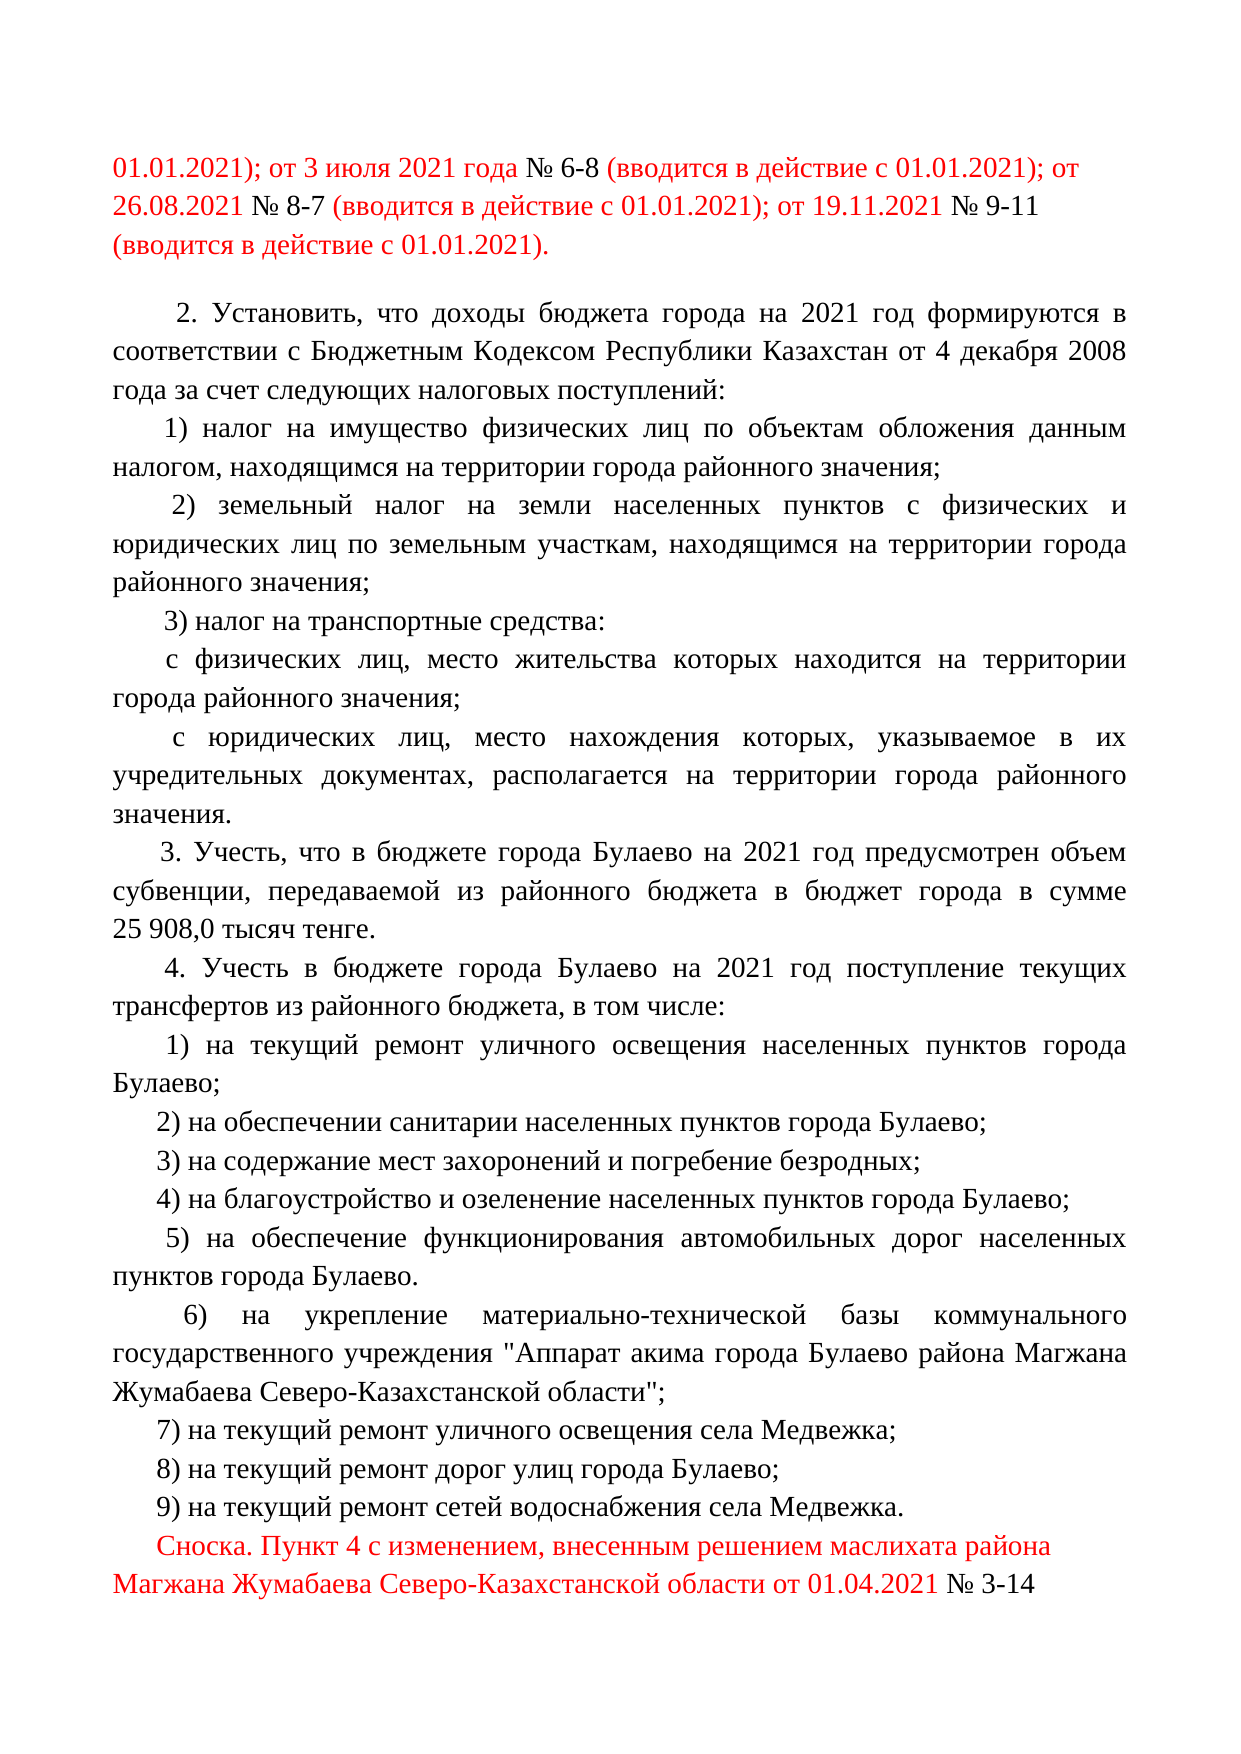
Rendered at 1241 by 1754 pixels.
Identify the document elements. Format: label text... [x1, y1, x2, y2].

text 7) на текущий ремонт уличного освещения села Медвежка; [112, 1412, 1128, 1446]
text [112, 1528, 1128, 1600]
text 4) на благоустройство и озеленение населенных пунктов города Булаево; [112, 1181, 1128, 1215]
text 2) земельный налог на земли населенных пунктов с физических и юридических лиц по земельным участкам, находящимся на территории города районного значения; [112, 487, 1128, 598]
text 1) налог на имущество физических лиц по объектам обложения данным налогом, находящимся на территории города районного значения; [112, 410, 1128, 482]
text с физических лиц, место жительства которых находится на территории города районного значения; [112, 642, 1128, 714]
text 5) на обеспечение функционирования автомобильных дорог населенных пунктов города Булаево. [112, 1220, 1128, 1292]
text 6) на укрепление материально-технической базы коммунального государственного учреждения "Аппарат акима города Булаево района Магжана Жумабаева Северо-Казахстанской области"; [112, 1297, 1128, 1407]
text 3) налог на транспортные средства: [112, 603, 1128, 637]
text 3. Учесть, что в бюджете города Булаево на 2021 год предусмотрен объем субвенции, передаваемой из районного бюджета в бюджет города в сумме 25 908,0 тысяч тенге. [112, 834, 1128, 945]
text 8) на текущий ремонт дорог улиц города Булаево; [112, 1451, 1128, 1484]
text 4. Учесть в бюджете города Булаево на 2021 год поступление текущих трансфертов из районного бюджета, в том числе: [112, 950, 1128, 1022]
text 1) на текущий ремонт уличного освещения населенных пунктов города Булаево; [112, 1027, 1128, 1099]
text с юридических лиц, место нахождения которых, указываемое в их учредительных документах, располагается на территории города районного значения. [112, 719, 1128, 829]
text 2. Установить, что доходы бюджета города на 2021 год формируются в соответствии с Бюджетным Кодексом Республики Казахстан от 4 декабря 2008 года за счет следующих налоговых поступлений: [112, 295, 1128, 405]
text 3) на содержание мест захоронений и погребение безродных; [112, 1143, 1128, 1176]
text 9) на текущий ремонт сетей водоснабжения села Медвежка. [112, 1489, 1128, 1523]
text 2) на обеспечении санитарии населенных пунктов города Булаево; [112, 1104, 1128, 1138]
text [112, 150, 1128, 291]
